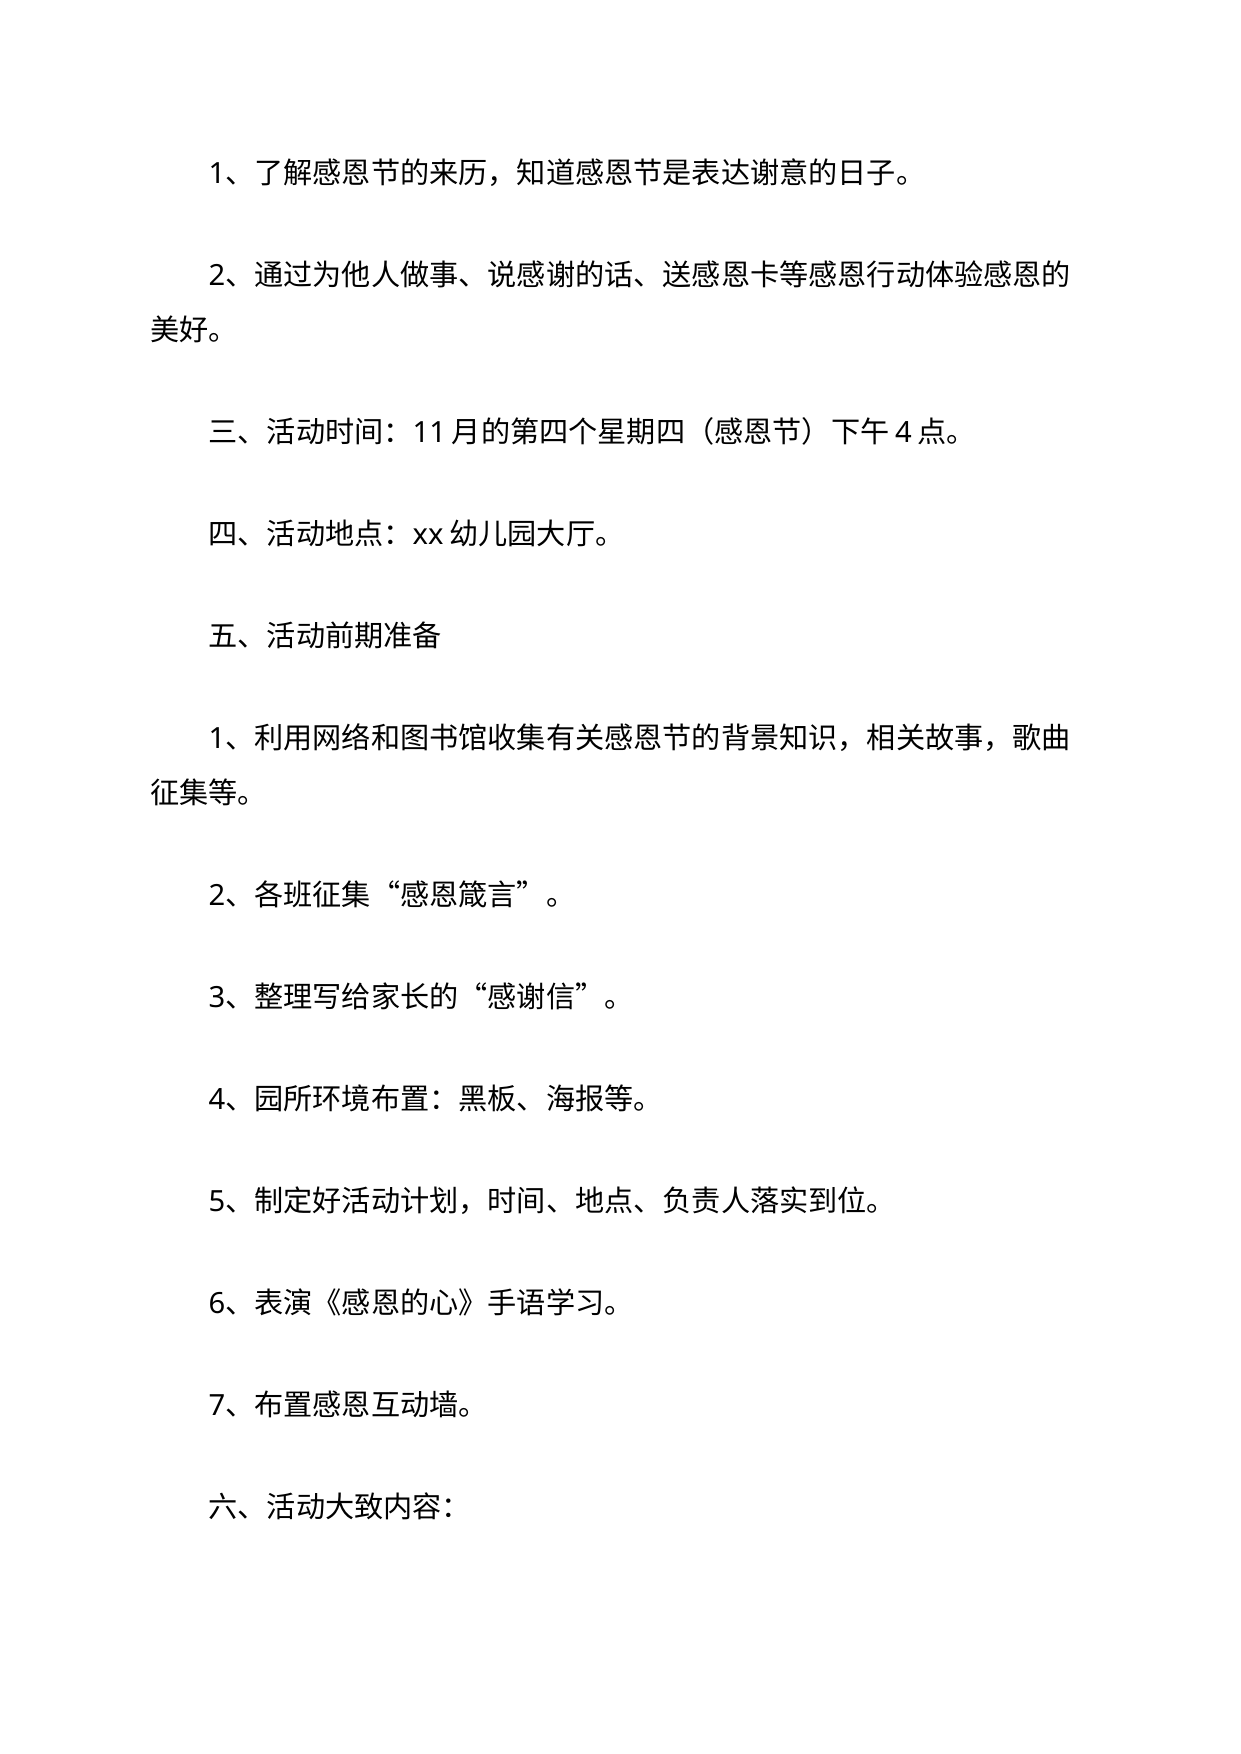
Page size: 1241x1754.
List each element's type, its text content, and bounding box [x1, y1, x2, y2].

text 7、布置感恩互动墙。 [150, 1381, 1090, 1423]
text 3、整理写给家长的“感谢信”。 [150, 973, 1090, 1016]
text 2、各班征集“感恩箴言”。 [150, 871, 1090, 914]
text 四、活动地点：xx幼儿园大厅。 [150, 511, 1090, 553]
text 三、活动时间：11月的第四个星期四（感恩节）下午4点。 [150, 409, 1090, 451]
text 4、园所环境布置：黑板、海报等。 [150, 1075, 1090, 1118]
text 6、表演《感恩的心》手语学习。 [150, 1279, 1090, 1322]
text 1、了解感恩节的来历，知道感恩节是表达谢意的日子。 [150, 150, 1090, 192]
text 5、制定好活动计划，时间、地点、负责人落实到位。 [150, 1177, 1090, 1219]
text 五、活动前期准备 [150, 613, 1090, 655]
text 1、利用网络和图书馆收集有关感恩节的背景知识，相关故事，歌曲征集等。 [150, 714, 1090, 812]
text 2、通过为他人做事、说感谢的话、送感恩卡等感恩行动体验感恩的美好。 [150, 252, 1090, 349]
text 六、活动大致内容： [150, 1483, 1090, 1525]
